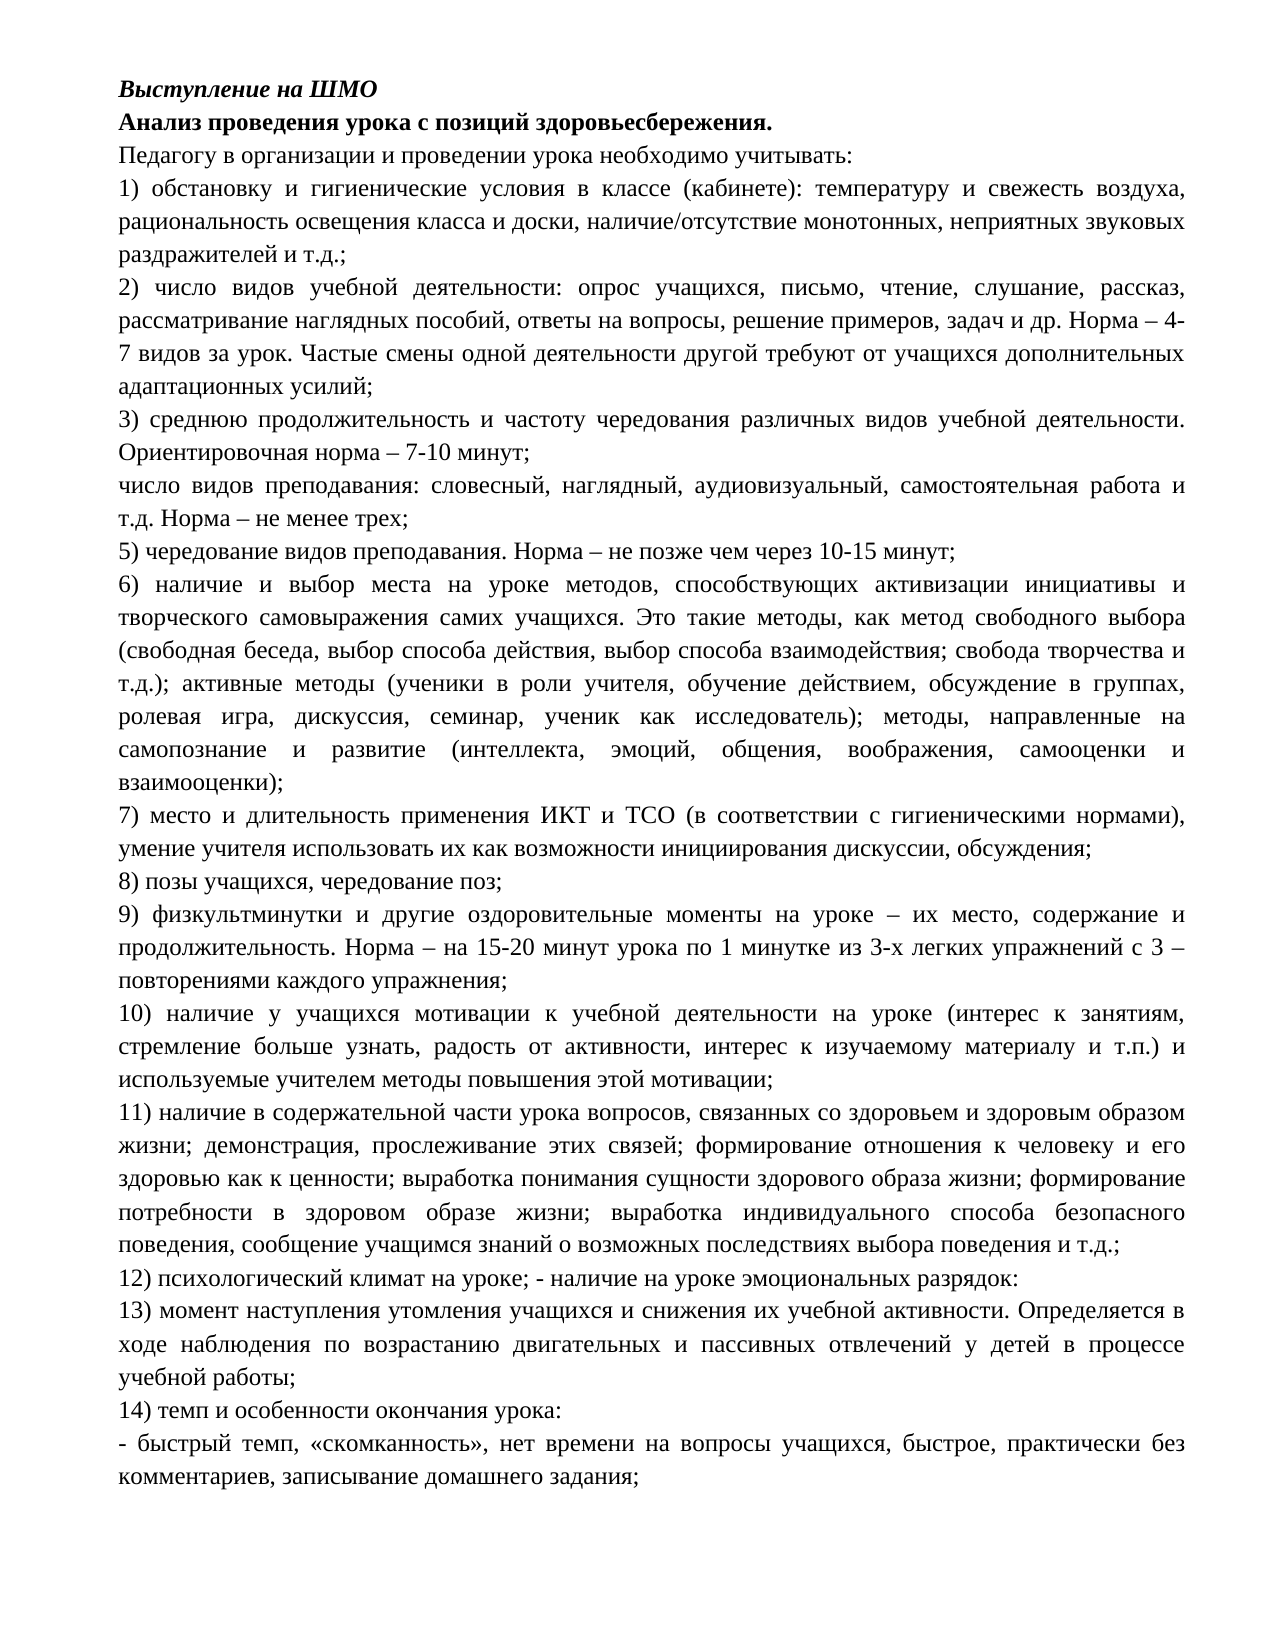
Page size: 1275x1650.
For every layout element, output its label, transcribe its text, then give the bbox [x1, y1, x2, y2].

text 14) темп и особенности окончания урока: [118, 1395, 1186, 1423]
text 11) наличие в содержательной части урока вопросов, связанных со здоровьем и здоровым образом жизни; демонстрация, прослеживание этих связей; формирование отношения к человеку и его здоровью как к ценности; выработка понимания сущности здорового образа жизни; формирование потребности в здоровом образе жизни; выработка индивидуального способа безопасного поведения, сообщение учащимся знаний о возможных последствиях выбора поведения и т.д.; [118, 1097, 1186, 1258]
text 13) момент наступления утомления учащихся и снижения их учебной активности. Определяется в ходе наблюдения по возрастанию двигательных и пассивных отвлечений у детей в процессе учебной работы; [118, 1296, 1186, 1390]
text 3) среднюю продолжительность и частоту чередования различных видов учебной деятельности. Ориентировочная норма – 7-10 минут; [118, 404, 1186, 466]
text 12) психологический климат на уроке; - наличие на уроке эмоциональных разрядок: [118, 1263, 1186, 1291]
text 8) позы учащихся, чередование поз; [118, 866, 1186, 895]
text 6) наличие и выбор места на уроке методов, способствующих активизации инициативы и творческого самовыражения самих учащихся. Это такие методы, как метод свободного выбора (свободная беседа, выбор способа действия, выбор способа взаимодействия; свобода творчества и т.д.); активные методы (ученики в роли учителя, обучение действием, обсуждение в группах, ролевая игра, дискуссия, семинар, ученик как исследователь); методы, направленные на самопознание и развитие (интеллекта, эмоций, общения, воображения, самооценки и взаимооценки); [118, 569, 1186, 796]
text 9) физкультминутки и другие оздоровительные моменты на уроке – их место, содержание и продолжительность. Норма – на 15-20 минут урока по 1 минутке из 3-х легких упражнений с 3 – повторениями каждого упражнения; [118, 899, 1186, 994]
text Педагогу в организации и проведении урока необходимо учитывать: [118, 140, 1186, 169]
text Анализ проведения урока с позиций здоровьесбережения. [118, 107, 1186, 136]
text 7) место и длительность применения ИКТ и ТСО (в соответствии с гигиеническими нормами), умение учителя использовать их как возможности инициирования дискуссии, обсуждения; [118, 800, 1186, 862]
text число видов преподавания: словесный, наглядный, аудиовизуальный, самостоятельная работа и т.д. Норма – не менее трех; [118, 470, 1186, 532]
text Выступление на ШМО [118, 74, 1186, 103]
text 2) число видов учебной деятельности: опрос учащихся, письмо, чтение, слушание, рассказ, рассматривание наглядных пособий, ответы на вопросы, решение примеров, задач и др. Норма – 4-7 видов за урок. Частые смены одной деятельности другой требуют от учащихся дополнительных адаптационных усилий; [118, 272, 1186, 400]
text 1) обстановку и гигиенические условия в классе (кабинете): температуру и свежесть воздуха, рациональность освещения класса и доски, наличие/отсутствие монотонных, неприятных звуковых раздражителей и т.д.; [118, 173, 1186, 268]
text 10) наличие у учащихся мотивации к учебной деятельности на уроке (интерес к занятиям, стремление больше узнать, радость от активности, интерес к изучаемому материалу и т.п.) и используемые учителем методы повышения этой мотивации; [118, 998, 1186, 1093]
text - быстрый темп, «скомканность», нет времени на вопросы учащихся, быстрое, практически без комментариев, записывание домашнего задания; [118, 1428, 1186, 1489]
text 5) чередование видов преподавания. Норма – не позже чем через 10-15 минут; [118, 536, 1186, 565]
